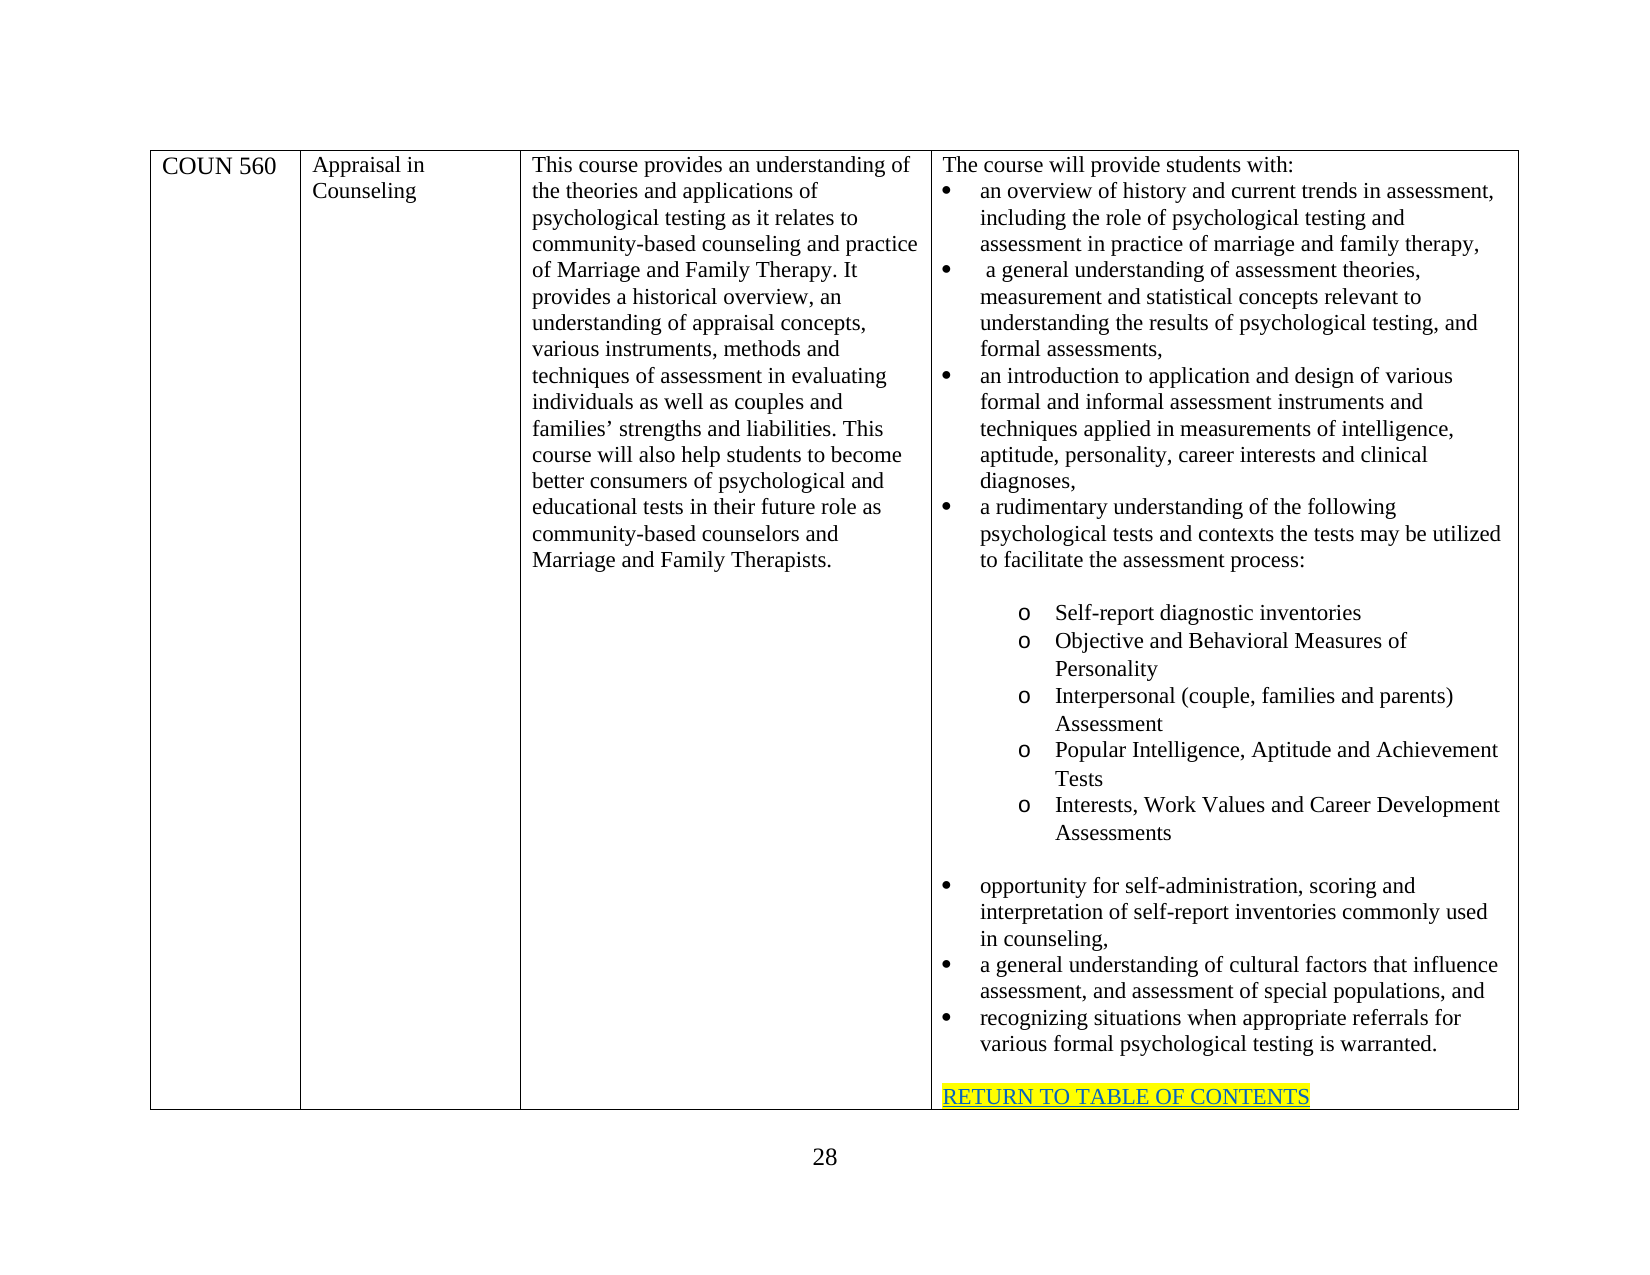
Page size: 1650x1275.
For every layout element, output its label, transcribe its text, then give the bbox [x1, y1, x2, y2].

table_cell Appraisal in Counseling [301, 151, 520, 1109]
table_cell COUN 560 [151, 151, 300, 1109]
table_cell The course will provide students with: an overview of history and current trends in assessment, including the role of psychological testing and assessment in practice of marriage and family therapy, a general understanding of assessment theories, measurement and statistical concepts relevant to understanding the results of psychological testing, and formal assessments, an introduction to application and design of various formal and informal assessment instruments and techniques applied in measurements of intelligence, aptitude, personality, career interests and clinical diagnoses, a rudimentary understanding of the following psychological tests and contexts the tests may be utilized to facilitate the assessment process: Self-report diagnostic inventories Objective and Behavioral Measures of Personality Interpersonal (couple, families and parents) Assessment Popular Intelligence, Aptitude and Achievement Tests Interests, Work Values and Career Development Assessments opportunity for self-administration, scoring and interpretation of self-report inventories commonly used in counseling, a general understanding of cultural factors that influence assessment, and assessment of special populations, and recognizing situations when appropriate referrals for various formal psychological testing is warranted. RETURN TO TABLE OF CONTENTS [932, 151, 1518, 1109]
table_cell This course provides an understanding of the theories and applications of psychological testing as it relates to community-based counseling and practice of Marriage and Family Therapy. It provides a historical overview, an understanding of appraisal concepts, various instruments, methods and techniques of assessment in evaluating individuals as well as couples and families’ strengths and liabilities. This course will also help students to become better consumers of psychological and educational tests in their future role as community-based counselors and Marriage and Family Therapists. [521, 151, 931, 1109]
